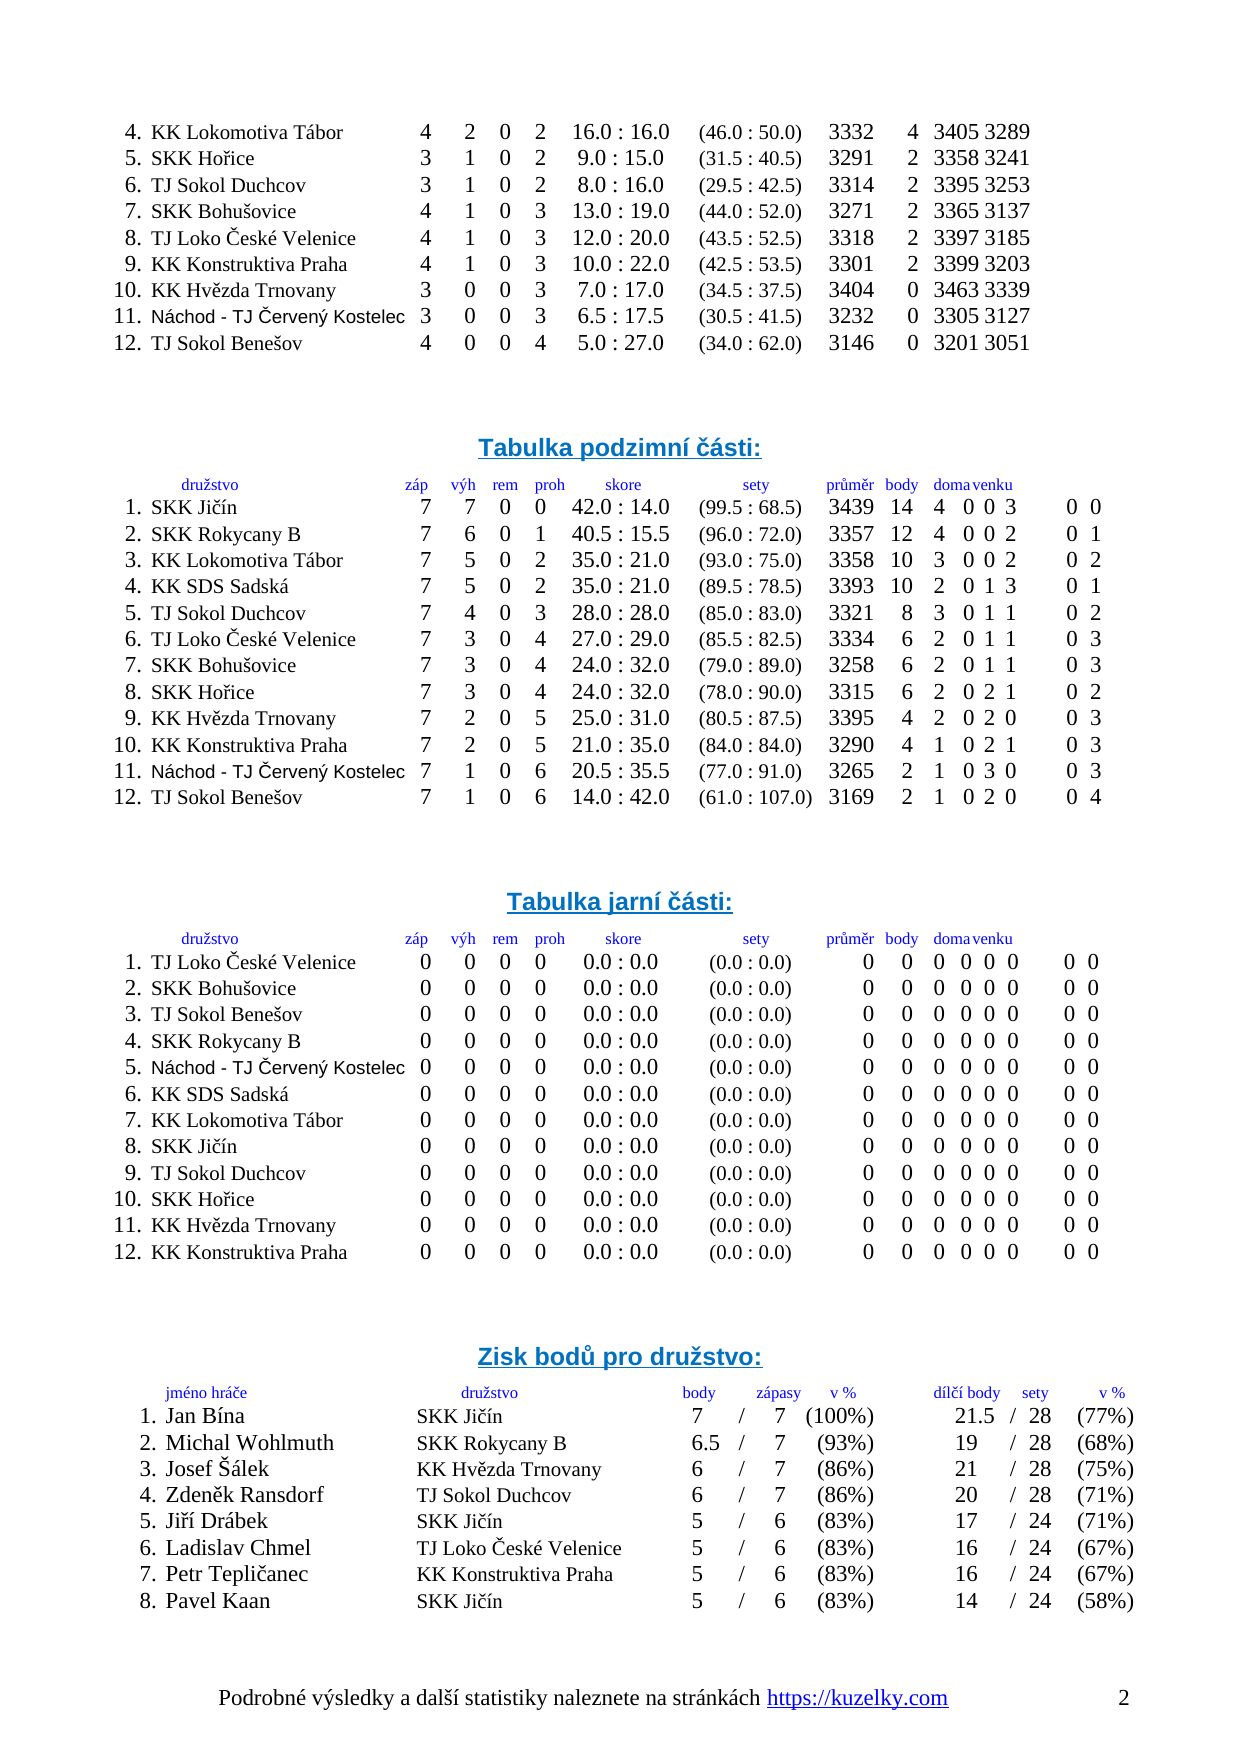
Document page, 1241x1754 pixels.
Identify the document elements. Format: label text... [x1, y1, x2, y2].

text 8. SKK Jičín 0 0 0 0 0.0 : 0.0 (0.0 : 0.0) 0 0 0 0 0 0 0 0 [106, 1132, 1134, 1159]
text 6. KK SDS Sadská 0 0 0 0 0.0 : 0.0 (0.0 : 0.0) 0 0 0 0 0 0 0 0 [106, 1079, 1134, 1106]
text družstvo záp výh rem proh skore sety průměr body doma venku [106, 929, 1134, 948]
text 8. Pavel Kaan SKK Jičín 5 / 6 (83%) 14 / 24 (58%) [106, 1587, 1134, 1613]
text 8. TJ Loko České Velenice 4 1 0 3 12.0 : 20.0 (43.5 : 52.5) 3318 2 3397 3185 [106, 223, 1134, 250]
text 10. SKK Hořice 0 0 0 0 0.0 : 0.0 (0.0 : 0.0) 0 0 0 0 0 0 0 0 [106, 1185, 1134, 1211]
text 5. Jiří Drábek SKK Jičín 5 / 6 (83%) 17 / 24 (71%) [106, 1508, 1134, 1534]
text 2. SKK Rokycany B 7 6 0 1 40.5 : 15.5 (96.0 : 72.0) 3357 12 4 0 0 2 0 1 [106, 520, 1134, 546]
text 12. TJ Sokol Benešov 4 0 0 4 5.0 : 27.0 (34.0 : 62.0) 3146 0 3201 3051 [106, 329, 1134, 355]
text 11. KK Hvězda Trnovany 0 0 0 0 0.0 : 0.0 (0.0 : 0.0) 0 0 0 0 0 0 0 0 [106, 1211, 1134, 1238]
text 9. TJ Sokol Duchcov 0 0 0 0 0.0 : 0.0 (0.0 : 0.0) 0 0 0 0 0 0 0 0 [106, 1159, 1134, 1185]
text 4. KK Lokomotiva Tábor 4 2 0 2 16.0 : 16.0 (46.0 : 50.0) 3332 4 3405 3289 [106, 118, 1134, 144]
text 1. TJ Loko České Velenice 0 0 0 0 0.0 : 0.0 (0.0 : 0.0) 0 0 0 0 0 0 0 0 [106, 948, 1134, 974]
text 9. KK Hvězda Trnovany 7 2 0 5 25.0 : 31.0 (80.5 : 87.5) 3395 4 2 0 2 0 0 3 [106, 704, 1134, 731]
text 10. KK Hvězda Trnovany 3 0 0 3 7.0 : 17.0 (34.5 : 37.5) 3404 0 3463 3339 [106, 276, 1134, 303]
text 2. Michal Wohlmuth SKK Rokycany B 6.5 / 7 (93%) 19 / 28 (68%) [106, 1428, 1134, 1455]
text Zisk bodů pro družstvo: [94, 1342, 1145, 1371]
text 7. KK Lokomotiva Tábor 0 0 0 0 0.0 : 0.0 (0.0 : 0.0) 0 0 0 0 0 0 0 0 [106, 1106, 1134, 1132]
text 1. Jan Bína SKK Jičín 7 / 7 (100%) 21.5 / 28 (77%) [106, 1402, 1134, 1428]
text 4. KK SDS Sadská 7 5 0 2 35.0 : 21.0 (89.5 : 78.5) 3393 10 2 0 1 3 0 1 [106, 572, 1134, 599]
text 12. TJ Sokol Benešov 7 1 0 6 14.0 : 42.0 (61.0 : 107.0) 3169 2 1 0 2 0 0 4 [106, 783, 1134, 810]
text 9. KK Konstruktiva Praha 4 1 0 3 10.0 : 22.0 (42.5 : 53.5) 3301 2 3399 3203 [106, 250, 1134, 276]
text 6. Ladislav Chmel TJ Loko České Velenice 5 / 6 (83%) 16 / 24 (67%) [106, 1534, 1134, 1560]
text 3. Josef Šálek KK Hvězda Trnovany 6 / 7 (86%) 21 / 28 (75%) [106, 1455, 1134, 1481]
text 10. KK Konstruktiva Praha 7 2 0 5 21.0 : 35.0 (84.0 : 84.0) 3290 4 1 0 2 1 0 3 [106, 731, 1134, 757]
text Tabulka podzimní části: [94, 433, 1145, 462]
text 3. TJ Sokol Benešov 0 0 0 0 0.0 : 0.0 (0.0 : 0.0) 0 0 0 0 0 0 0 0 [106, 1001, 1134, 1027]
text 6. TJ Sokol Duchcov 3 1 0 2 8.0 : 16.0 (29.5 : 42.5) 3314 2 3395 3253 [106, 171, 1134, 197]
text Tabulka jarní části: [94, 887, 1145, 916]
text 4. Zdeněk Ransdorf TJ Sokol Duchcov 6 / 7 (86%) 20 / 28 (71%) [106, 1481, 1134, 1508]
text jméno hráče družstvo body zápasy v % dílčí body sety v % [106, 1383, 1134, 1402]
text 7. SKK Bohušovice 4 1 0 3 13.0 : 19.0 (44.0 : 52.0) 3271 2 3365 3137 [106, 197, 1134, 223]
text 7. Petr Tepličanec KK Konstruktiva Praha 5 / 6 (83%) 16 / 24 (67%) [106, 1560, 1134, 1587]
text 2. SKK Bohušovice 0 0 0 0 0.0 : 0.0 (0.0 : 0.0) 0 0 0 0 0 0 0 0 [106, 974, 1134, 1001]
text 4. SKK Rokycany B 0 0 0 0 0.0 : 0.0 (0.0 : 0.0) 0 0 0 0 0 0 0 0 [106, 1027, 1134, 1053]
text 11. Náchod - TJ Červený Kostelec 7 1 0 6 20.5 : 35.5 (77.0 : 91.0) 3265 2 1 0 3 0 0 3 [106, 757, 1134, 783]
text 5. SKK Hořice 3 1 0 2 9.0 : 15.0 (31.5 : 40.5) 3291 2 3358 3241 [106, 144, 1134, 171]
text 3. KK Lokomotiva Tábor 7 5 0 2 35.0 : 21.0 (93.0 : 75.0) 3358 10 3 0 0 2 0 2 [106, 546, 1134, 572]
text 8. SKK Hořice 7 3 0 4 24.0 : 32.0 (78.0 : 90.0) 3315 6 2 0 2 1 0 2 [106, 678, 1134, 704]
text 7. SKK Bohušovice 7 3 0 4 24.0 : 32.0 (79.0 : 89.0) 3258 6 2 0 1 1 0 3 [106, 652, 1134, 678]
text 1. SKK Jičín 7 7 0 0 42.0 : 14.0 (99.5 : 68.5) 3439 14 4 0 0 3 0 0 [106, 493, 1134, 520]
text 5. TJ Sokol Duchcov 7 4 0 3 28.0 : 28.0 (85.0 : 83.0) 3321 8 3 0 1 1 0 2 [106, 599, 1134, 625]
text 5. Náchod - TJ Červený Kostelec 0 0 0 0 0.0 : 0.0 (0.0 : 0.0) 0 0 0 0 0 0 0 0 [106, 1053, 1134, 1079]
text družstvo záp výh rem proh skore sety průměr body doma venku [106, 474, 1134, 493]
text 12. KK Konstruktiva Praha 0 0 0 0 0.0 : 0.0 (0.0 : 0.0) 0 0 0 0 0 0 0 0 [106, 1238, 1134, 1264]
text 11. Náchod - TJ Červený Kostelec 3 0 0 3 6.5 : 17.5 (30.5 : 41.5) 3232 0 3305 3127 [106, 303, 1134, 329]
text 6. TJ Loko České Velenice 7 3 0 4 27.0 : 29.0 (85.5 : 82.5) 3334 6 2 0 1 1 0 3 [106, 625, 1134, 652]
